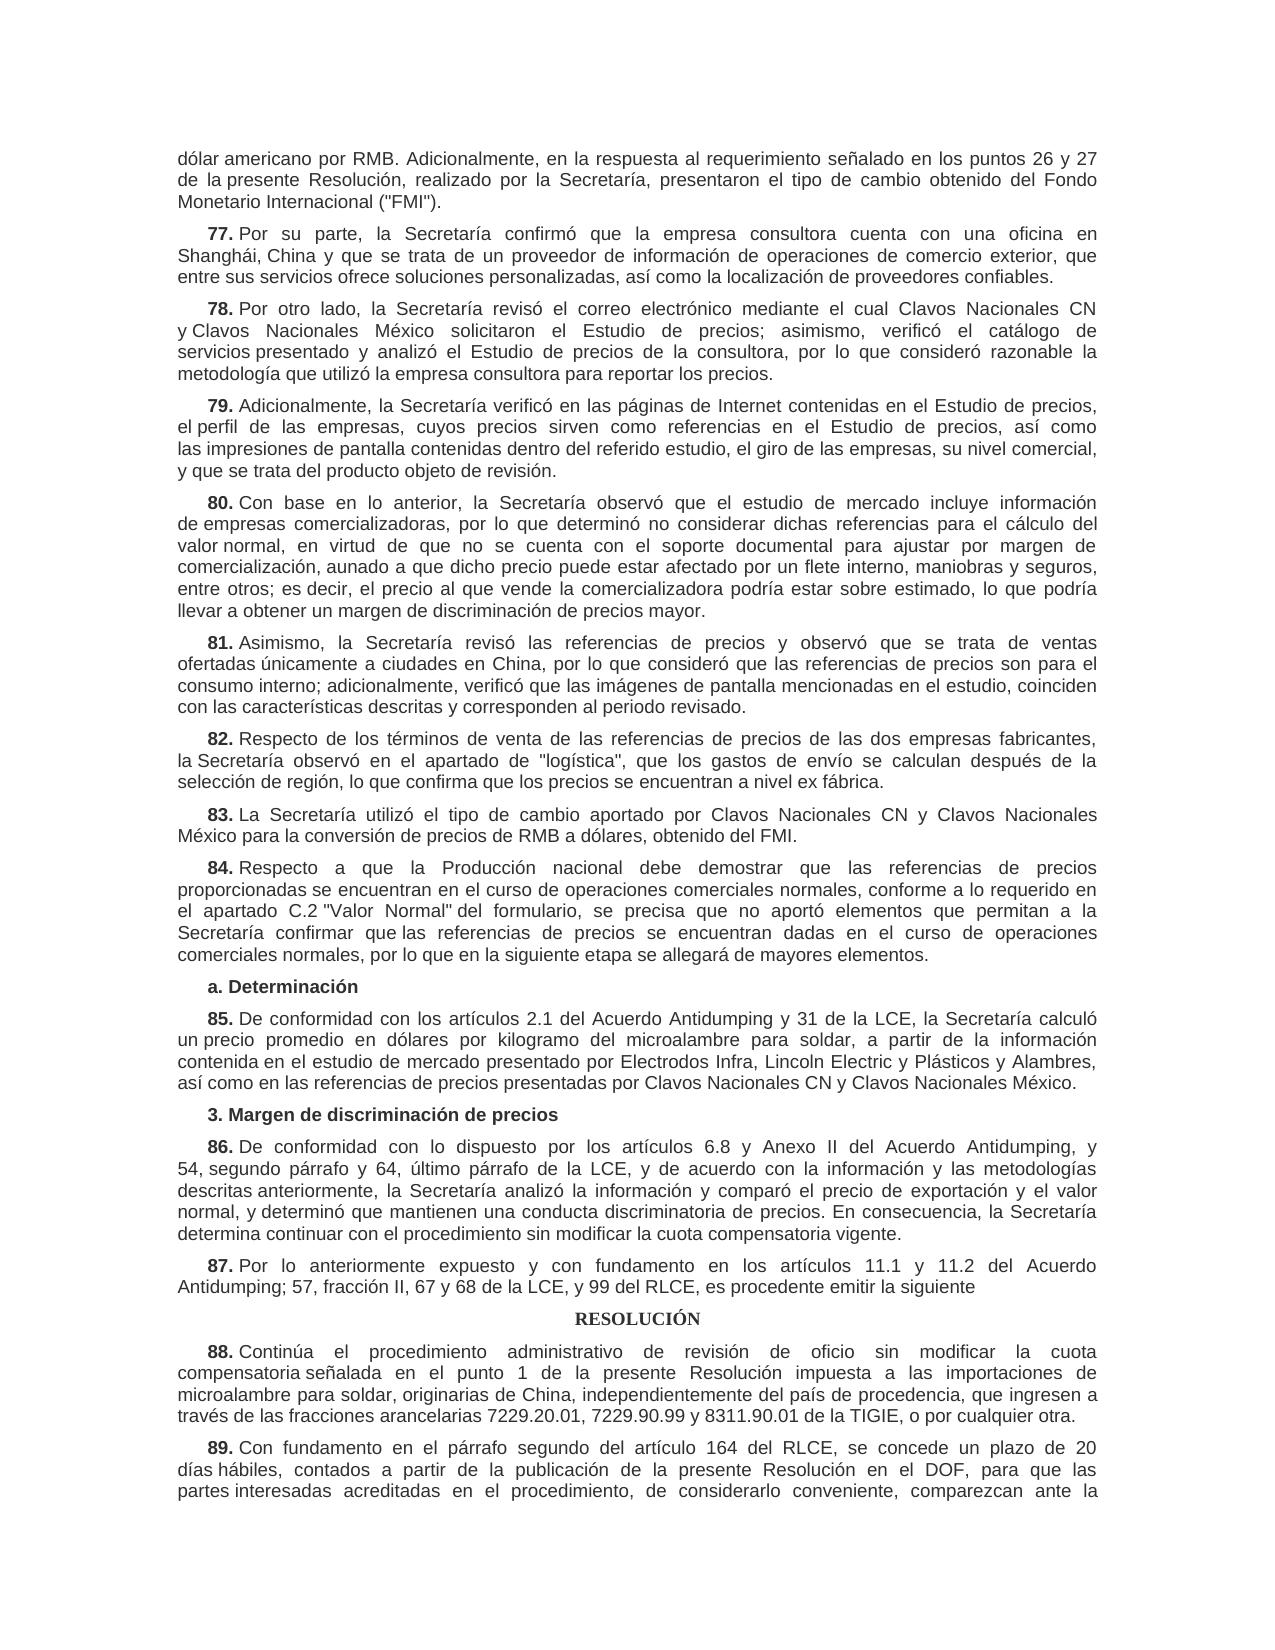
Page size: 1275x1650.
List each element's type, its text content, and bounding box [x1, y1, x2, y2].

text 78. Por otro lado, la Secretaría revisó el correo electrónico mediante el cual Clavos Nacionales CN y Clavos Nacionales México solicitaron el Estudio de precios; asimismo, verificó el catálogo de servicios presentado y analizó el Estudio de precios de la consultora, por lo que consideró razonable la metodología que utilizó la empresa consultora para reportar los precios. [177, 298, 1098, 384]
text 85. De conformidad con los artículos 2.1 del Acuerdo Antidumping y 31 de la LCE, la Secretaría calculó un precio promedio en dólares por kilogramo del microalambre para soldar, a partir de la información contenida en el estudio de mercado presentado por Electrodos Infra, Lincoln Electric y Plásticos y Alambres, así como en las referencias de precios presentadas por Clavos Nacionales CN y Clavos Nacionales México. [177, 1007, 1098, 1094]
text 81. Asimismo, la Secretaría revisó las referencias de precios y observó que se trata de ventas ofertadas únicamente a ciudades en China, por lo que consideró que las referencias de precios son para el consumo interno; adicionalmente, verificó que las imágenes de pantalla mencionadas en el estudio, coinciden con las características descritas y corresponden al periodo revisado. [177, 631, 1098, 718]
text RESOLUCIÓN [177, 1308, 1098, 1330]
text 3. Margen de discriminación de precios [177, 1104, 1098, 1126]
text 80. Con base en lo anterior, la Secretaría observó que el estudio de mercado incluye información de empresas comercializadoras, por lo que determinó no considerar dichas referencias para el cálculo del valor normal, en virtud de que no se cuenta con el soporte documental para ajustar por margen de comercialización, aunado a que dicho precio puede estar afectado por un flete interno, maniobras y seguros, entre otros; es decir, el precio al que vende la comercializadora podría estar sobre estimado, lo que podría llevar a obtener un margen de discriminación de precios mayor. [177, 492, 1098, 621]
text 87. Por lo anteriormente expuesto y con fundamento en los artículos 11.1 y 11.2 del Acuerdo Antidumping; 57, fracción II, 67 y 68 de la LCE, y 99 del RLCE, es procedente emitir la siguiente [177, 1255, 1098, 1298]
text 82. Respecto de los términos de venta de las referencias de precios de las dos empresas fabricantes, la Secretaría observó en el apartado de "logística", que los gastos de envío se calculan después de la selección de región, lo que confirma que los precios se encuentran a nivel ex fábrica. [177, 728, 1098, 793]
text 83. La Secretaría utilizó el tipo de cambio aportado por Clavos Nacionales CN y Clavos Nacionales México para la conversión de precios de RMB a dólares, obtenido del FMI. [177, 803, 1098, 847]
text a. Determinación [177, 975, 1098, 997]
text 86. De conformidad con lo dispuesto por los artículos 6.8 y Anexo II del Acuerdo Antidumping, y 54, segundo párrafo y 64, último párrafo de la LCE, y de acuerdo con la información y las metodologías descritas anteriormente, la Secretaría analizó la información y comparó el precio de exportación y el valor normal, y determinó que mantienen una conducta discriminatoria de precios. En consecuencia, la Secretaría determina continuar con el procedimiento sin modificar la cuota compensatoria vigente. [177, 1136, 1098, 1244]
text 79. Adicionalmente, la Secretaría verificó en las páginas de Internet contenidas en el Estudio de precios, el perfil de las empresas, cuyos precios sirven como referencias en el Estudio de precios, así como las impresiones de pantalla contenidas dentro del referido estudio, el giro de las empresas, su nivel comercial, y que se trata del producto objeto de revisión. [177, 395, 1098, 481]
text 88. Continúa el procedimiento administrativo de revisión de oficio sin modificar la cuota compensatoria señalada en el punto 1 de la presente Resolución impuesta a las importaciones de microalambre para soldar, originarias de China, independientemente del país de procedencia, que ingresen a través de las fracciones arancelarias 7229.20.01, 7229.90.99 y 8311.90.01 de la TIGIE, o por cualquier otra. [177, 1340, 1098, 1427]
text 84. Respecto a que la Producción nacional debe demostrar que las referencias de precios proporcionadas se encuentran en el curso de operaciones comerciales normales, conforme a lo requerido en el apartado C.2 "Valor Normal" del formulario, se precisa que no aportó elementos que permitan a la Secretaría confirmar que las referencias de precios se encuentran dadas en el curso de operaciones comerciales normales, por lo que en la siguiente etapa se allegará de mayores elementos. [177, 857, 1098, 965]
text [177, 1437, 1098, 1502]
text 77. Por su parte, la Secretaría confirmó que la empresa consultora cuenta con una oficina en Shanghái, China y que se trata de un proveedor de información de operaciones de comercio exterior, que entre sus servicios ofrece soluciones personalizadas, así como la localización de proveedores confiables. [177, 223, 1098, 287]
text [177, 148, 1098, 212]
